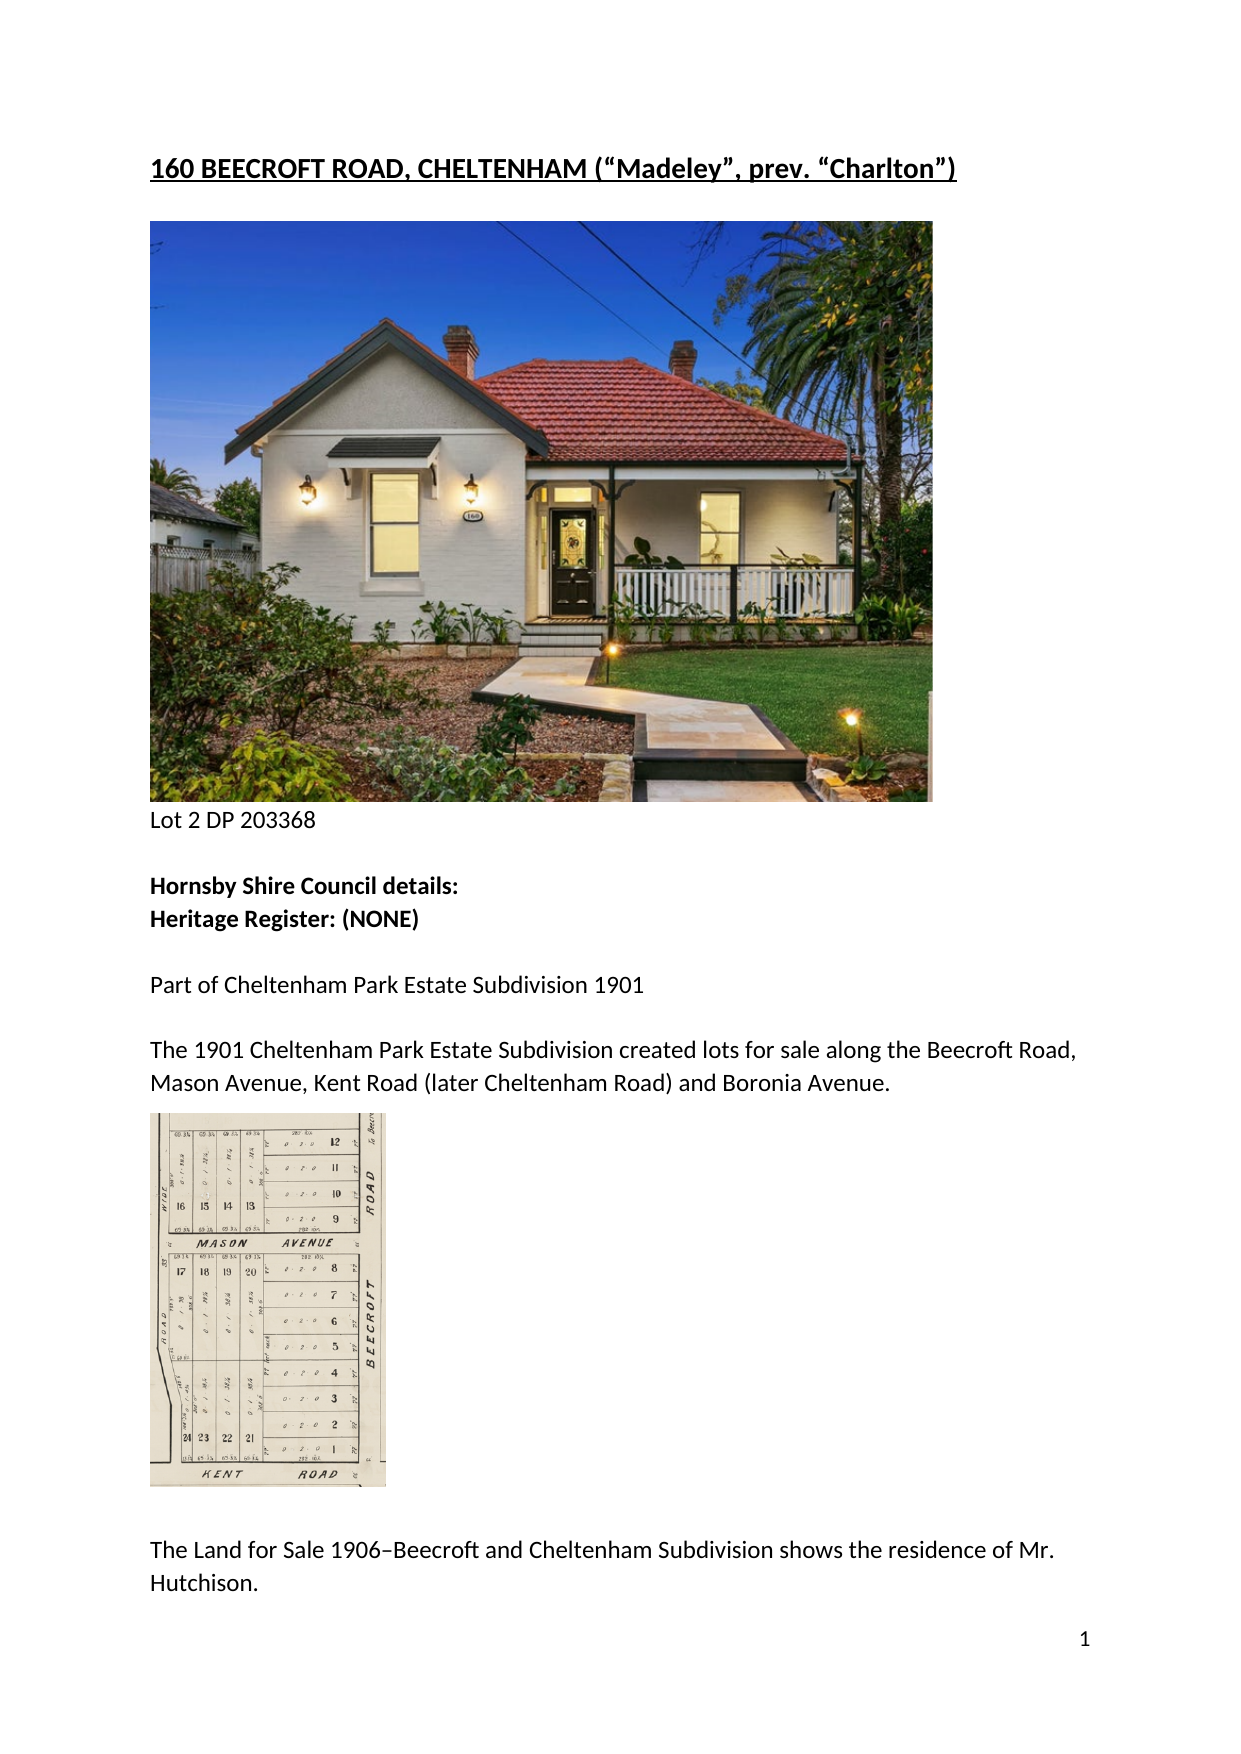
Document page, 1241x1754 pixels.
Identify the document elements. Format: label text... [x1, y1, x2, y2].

text Lot 2 DP 203368 [150, 804, 1090, 835]
picture [150, 221, 933, 802]
text 160 BEECROFT ROAD, CHELTENHAM (“Madeley”, prev. “Charlton”) [150, 150, 1090, 186]
text Hornsby Shire Council details: [150, 870, 1090, 901]
picture [150, 1113, 386, 1487]
text Part of Cheltenham Park Estate Subdivision 1901 [150, 969, 1090, 999]
text The 1901 Cheltenham Park Estate Subdivision created lots for sale along the Beecroft Road, Mason Avenue, Kent Road (later Cheltenham Road) and Boronia Avenue. [150, 1035, 1090, 1098]
text The Land for Sale 1906–Beecroft and Cheltenham Subdivision shows the residence of Mr. Hutchison. [150, 1535, 1090, 1598]
text Heritage Register: (NONE) [150, 903, 1090, 933]
